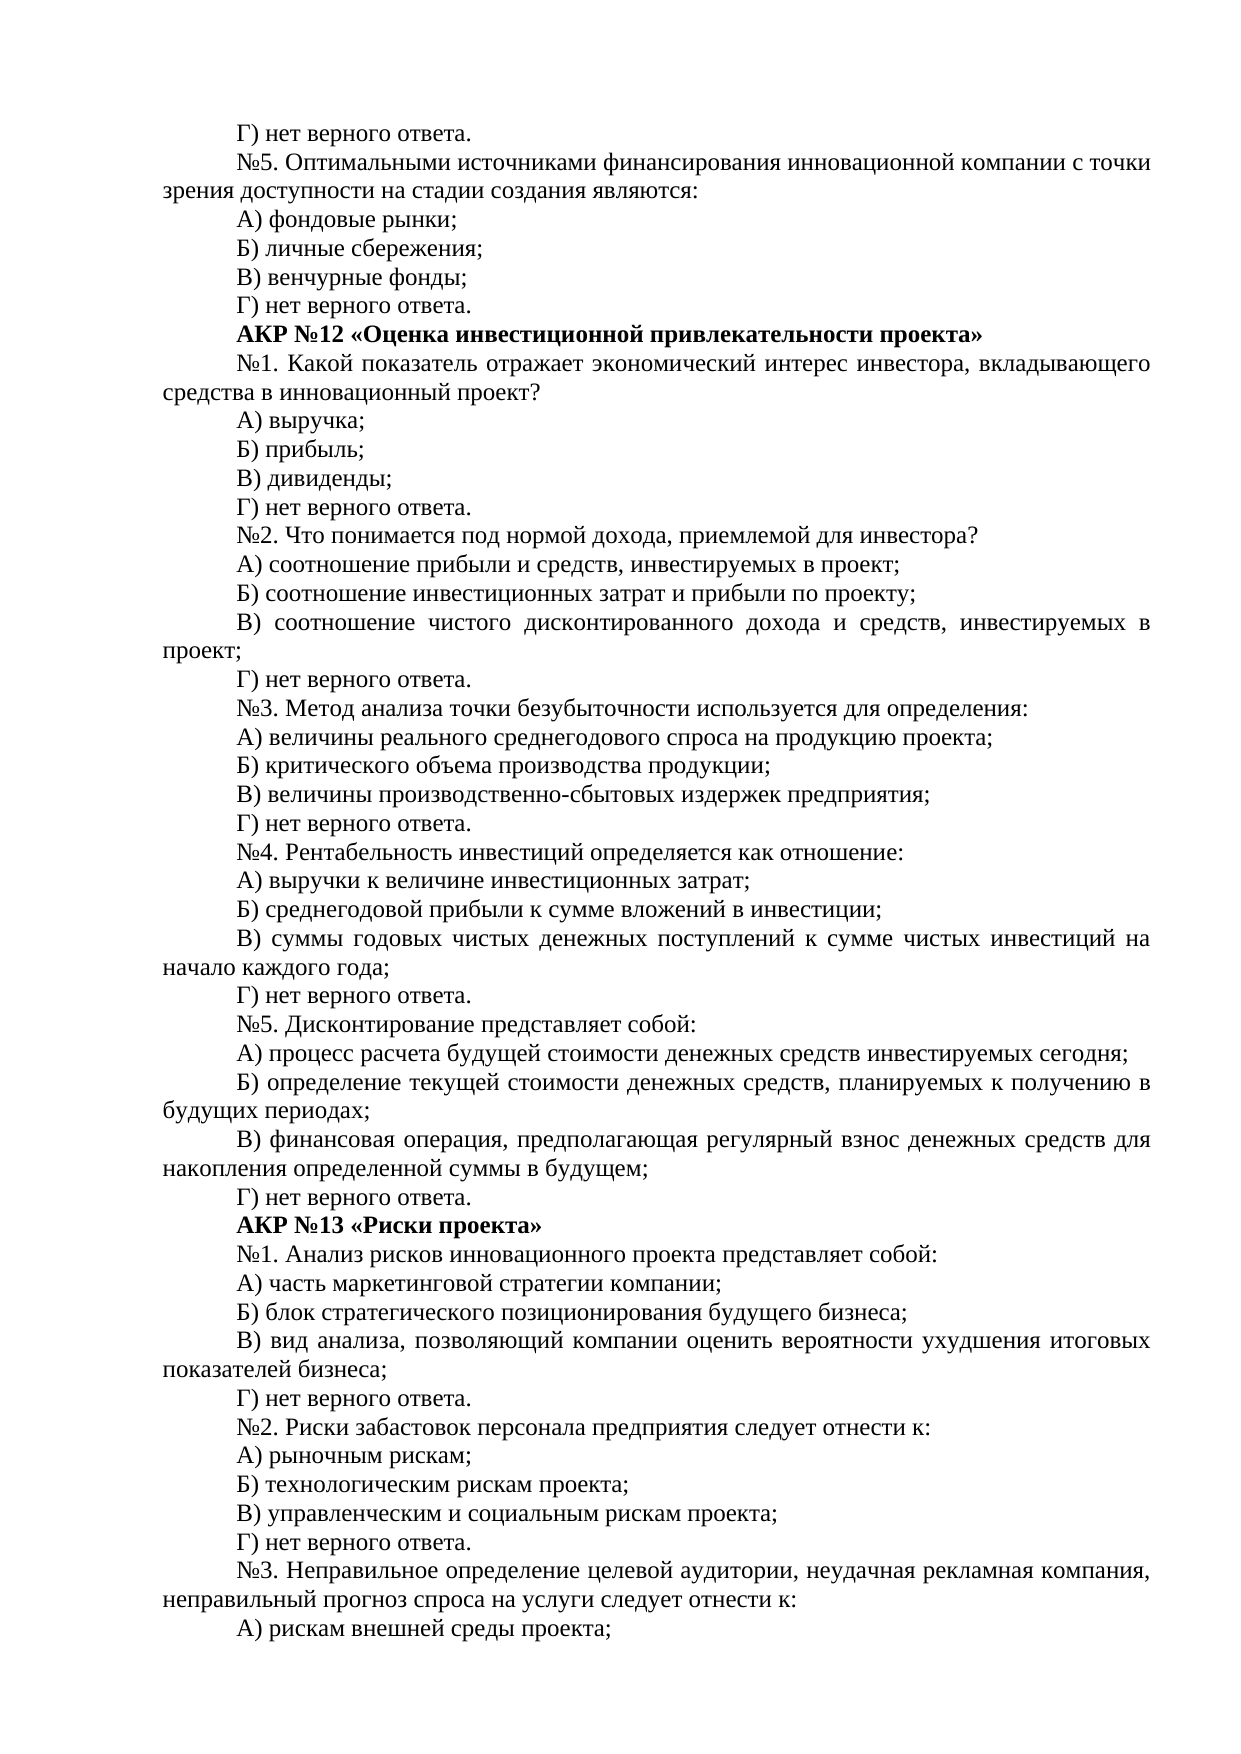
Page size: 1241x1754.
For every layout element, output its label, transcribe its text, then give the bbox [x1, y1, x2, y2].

text Г) нет верного ответа. [162, 981, 1152, 1009]
text Б) блок стратегического позиционирования будущего бизнеса; [162, 1297, 1152, 1326]
text Б) среднегодовой прибыли к сумме вложений в инвестиции; [162, 894, 1152, 923]
text АКР №13 «Риски проекта» [162, 1211, 1152, 1239]
text №4. Рентабельность инвестиций определяется как отношение: [162, 837, 1152, 866]
text А) фондовые рынки; [162, 204, 1152, 233]
text Б) критического объема производства продукции; [162, 751, 1152, 779]
text Б) определение текущей стоимости денежных средств, планируемых к получению в будущих периодах; [162, 1067, 1152, 1124]
text №5. Оптимальными источниками финансирования инновационной компании с точки зрения доступности на стадии создания являются: [162, 147, 1152, 204]
text А) выручки к величине инвестиционных затрат; [162, 866, 1152, 894]
text №3. Неправильное определение целевой аудитории, неудачная рекламная компания, неправильный прогноз спроса на услуги следует отнести к: [162, 1556, 1152, 1613]
text А) рыночным рискам; [162, 1441, 1152, 1469]
text В) венчурные фонды; [162, 262, 1152, 291]
text Б) соотношение инвестиционных затрат и прибыли по проекту; [162, 578, 1152, 607]
text В) управленческим и социальным рискам проекта; [162, 1498, 1152, 1527]
text Г) нет верного ответа. [162, 808, 1152, 837]
text Б) технологическим рискам проекта; [162, 1469, 1152, 1498]
text А) соотношение прибыли и средств, инвестируемых в проект; [162, 549, 1152, 578]
text №5. Дисконтирование представляет собой: [162, 1009, 1152, 1038]
text В) соотношение чистого дисконтированного дохода и средств, инвестируемых в проект; [162, 607, 1152, 664]
text №1. Какой показатель отражает экономический интерес инвестора, вкладывающего средства в инновационный проект? [162, 348, 1152, 406]
text А) рискам внешней среды проекта; [162, 1613, 1152, 1642]
text А) величины реального среднегодового спроса на продукцию проекта; [162, 722, 1152, 751]
text Б) прибыль; [162, 434, 1152, 463]
text В) величины производственно-сбытовых издержек предприятия; [162, 779, 1152, 808]
text Г) нет верного ответа. [162, 1383, 1152, 1412]
text Б) личные сбережения; [162, 233, 1152, 262]
text №3. Метод анализа точки безубыточности используется для определения: [162, 693, 1152, 722]
text Г) нет верного ответа. [162, 1182, 1152, 1211]
text В) вид анализа, позволяющий компании оценить вероятности ухудшения итоговых показателей бизнеса; [162, 1326, 1152, 1383]
text Г) нет верного ответа. [162, 664, 1152, 693]
text В) дивиденды; [162, 463, 1152, 492]
text А) процесс расчета будущей стоимости денежных средств инвестируемых сегодня; [162, 1038, 1152, 1067]
text №2. Риски забастовок персонала предприятия следует отнести к: [162, 1412, 1152, 1441]
text Г) нет верного ответа. [162, 1527, 1152, 1556]
text Г) нет верного ответа. [162, 492, 1152, 521]
text №1. Анализ рисков инновационного проекта представляет собой: [162, 1239, 1152, 1268]
text Г) нет верного ответа. [162, 118, 1152, 147]
text АКР №12 «Оценка инвестиционной привлекательности проекта» [162, 319, 1152, 348]
text В) финансовая операция, предполагающая регулярный взнос денежных средств для накопления определенной суммы в будущем; [162, 1124, 1152, 1182]
text Г) нет верного ответа. [162, 291, 1152, 319]
text В) суммы годовых чистых денежных поступлений к сумме чистых инвестиций на начало каждого года; [162, 923, 1152, 981]
text №2. Что понимается под нормой дохода, приемлемой для инвестора? [162, 521, 1152, 549]
text А) выручка; [162, 406, 1152, 434]
text А) часть маркетинговой стратегии компании; [162, 1268, 1152, 1297]
